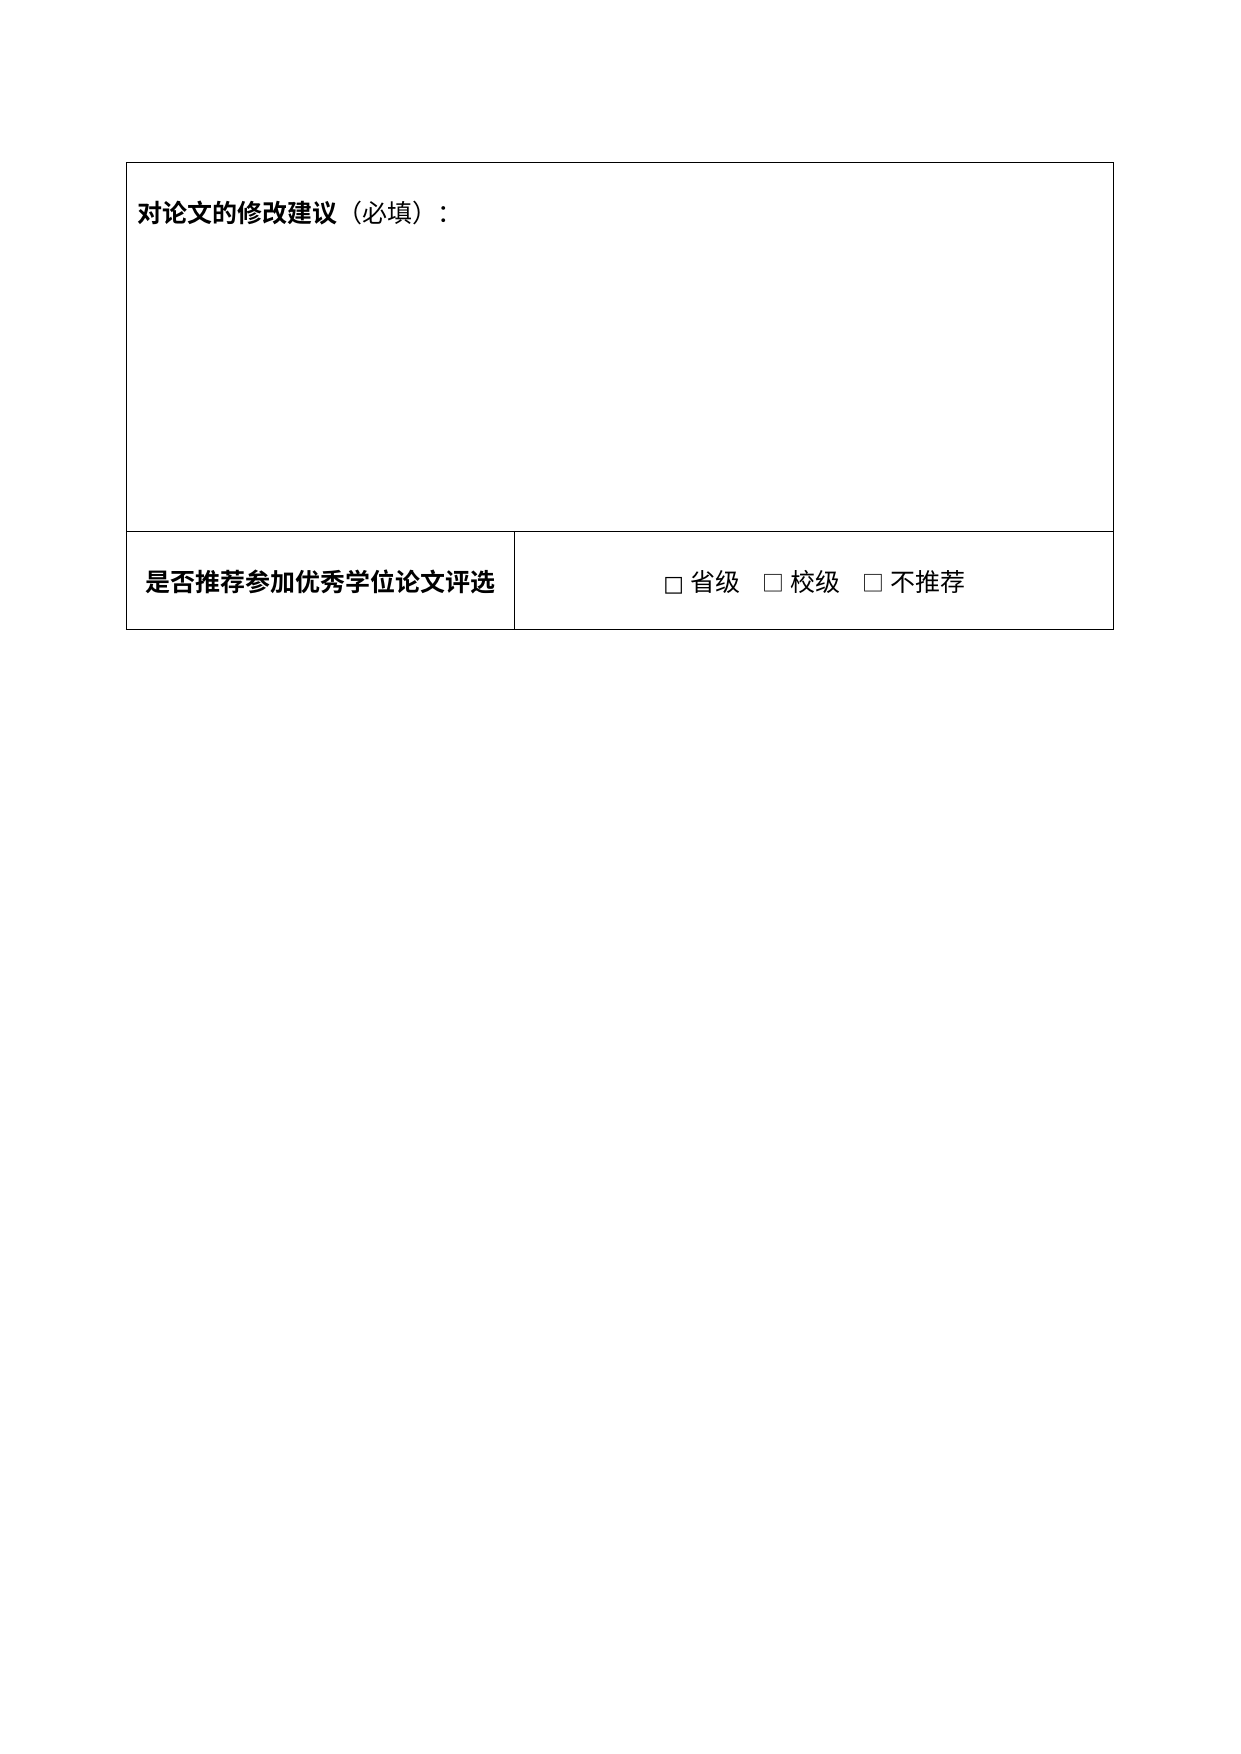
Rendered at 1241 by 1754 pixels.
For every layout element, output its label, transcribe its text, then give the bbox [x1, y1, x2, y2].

table_cell 对论文的修改建议（必填）： [127, 163, 1113, 531]
table_cell 是否推荐参加优秀学位论文评选 [127, 532, 514, 629]
table_cell □ 省级 □ 校级 □ 不推荐 [515, 532, 1113, 629]
